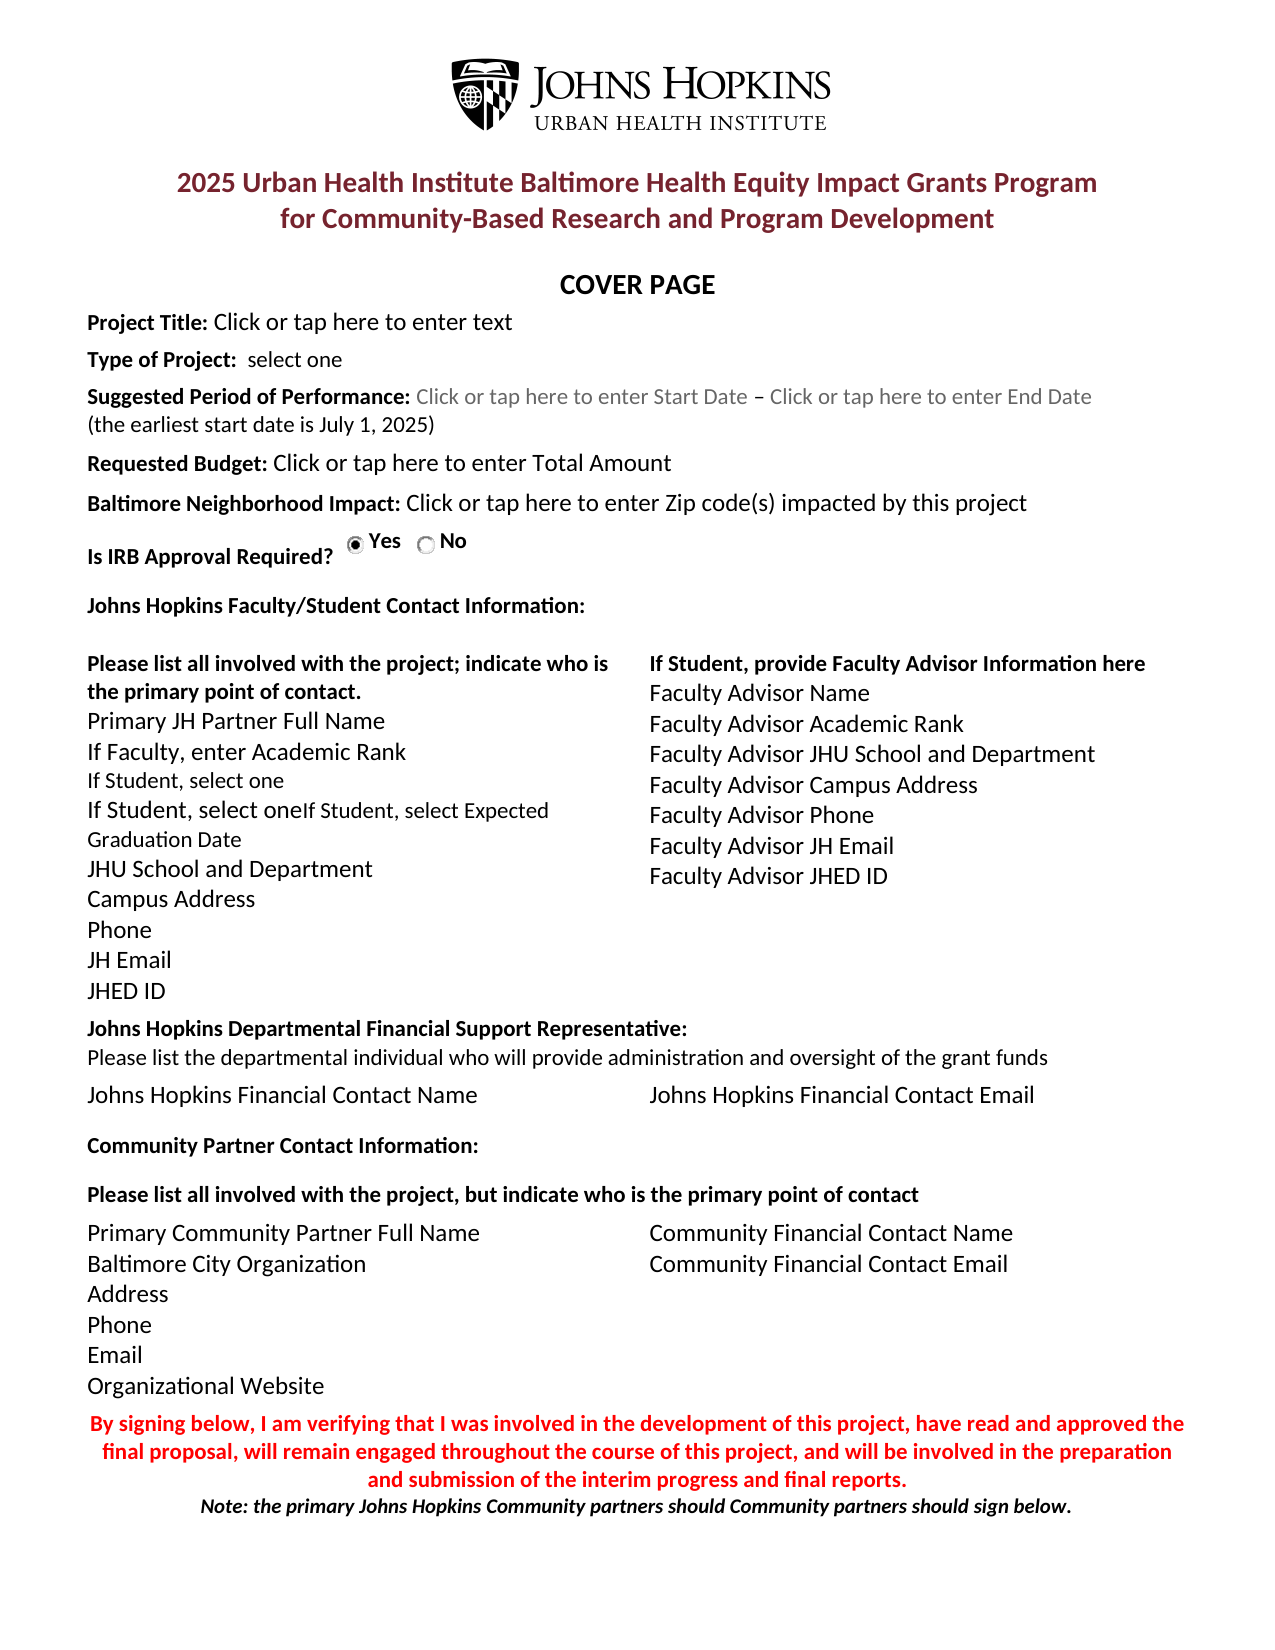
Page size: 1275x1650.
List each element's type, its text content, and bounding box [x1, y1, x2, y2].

table_cell [638, 1075, 1200, 1114]
table_cell Is IRB Approval Required? [75, 522, 1200, 574]
table_cell By signing below, I am verifying that I was involved in the development of this project, have read and approved the final proposal, will remain engaged throughout the course of this project, and will be involved in the preparation and submission of the interim progress and final reports. Note: the primary Johns Hopkins Community partners should Community partners should sign below. [75, 1405, 1200, 1523]
table_header Project Title: [75, 301, 1200, 341]
table_cell Please list all involved with the project; indicate who is the primary point of contact. [75, 645, 637, 1010]
table_cell Requested Budget: [75, 443, 1200, 482]
table_cell Community Partner Contact Information: Please list all involved with the project, but indicate who is the primary point of contact [75, 1115, 1200, 1213]
table_cell [75, 1213, 637, 1405]
table_cell Type of Project: [75, 341, 1200, 378]
table_cell If Student, provide Faculty Advisor Information here [638, 645, 1200, 1010]
table_cell [638, 1213, 1200, 1405]
table_cell Johns Hopkins Faculty/Student Contact Information: [75, 575, 1200, 645]
text 2025 Urban Health Institute Baltimore Health Equity Impact Grants Program [75, 164, 1200, 200]
text for Community-Based Research and Program Development [75, 200, 1200, 235]
table_cell Baltimore Neighborhood Impact: [75, 483, 1200, 522]
table_cell Johns Hopkins Departmental Financial Support Representative: Please list the departmental individual who will provide administration and oversight of the grant funds [75, 1010, 1200, 1075]
text COVER PAGE [75, 266, 1200, 301]
picture [380, 0, 902, 164]
table_cell Suggested Period of Performance: – (the earliest start date is July 1, 2025) [75, 378, 1200, 443]
